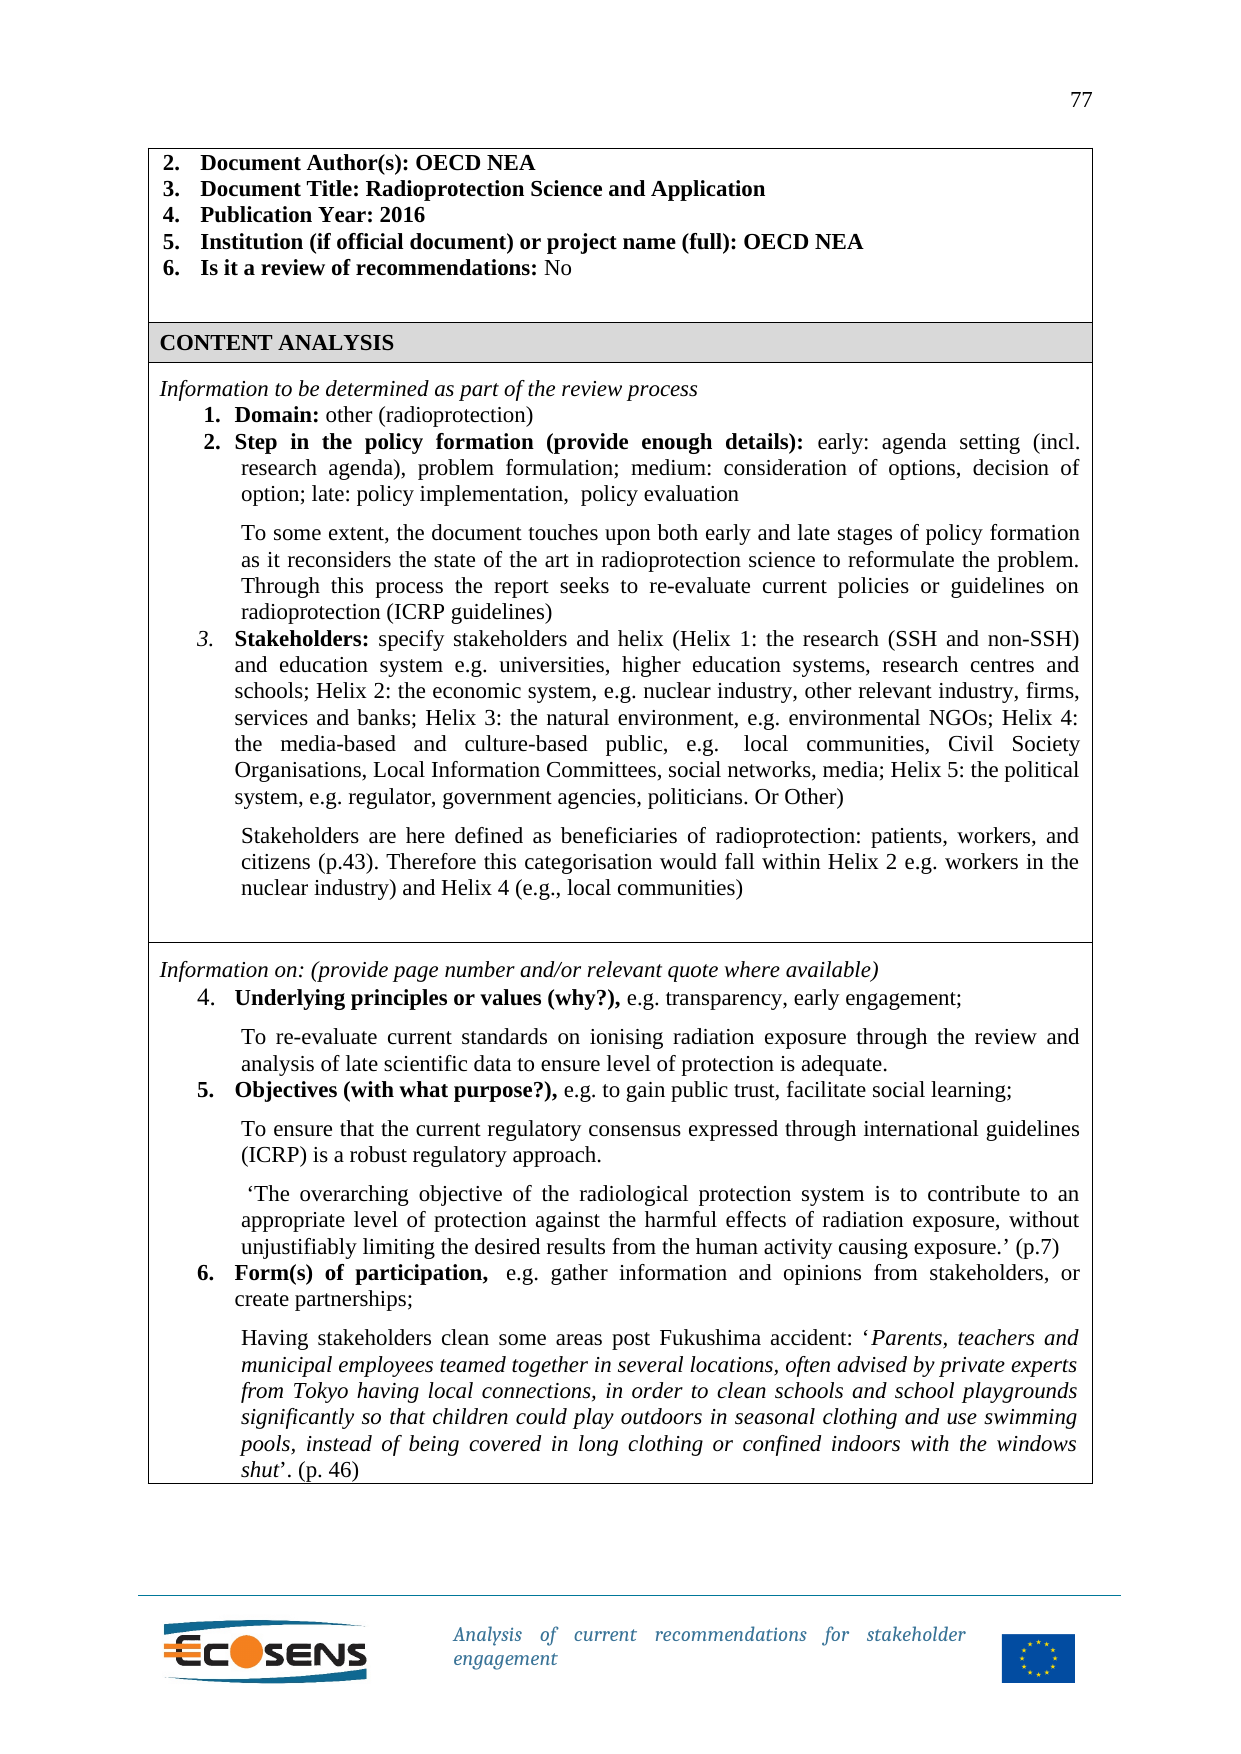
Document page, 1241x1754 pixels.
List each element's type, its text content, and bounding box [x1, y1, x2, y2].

picture [149, 1608, 381, 1695]
table_cell Information to be determined as part of the review process Domain: other (radioprotection) Step in the policy formation (provide enough details): early: agenda setting (incl. research agenda), problem formulation; medium: consideration of options, decision of option; late: policy implementation, policy evaluation To some extent, the document touches upon both early and late stages of policy formation as it reconsiders the state of the art in radioprotection science to reformulate the problem. Through this process the report seeks to re-evaluate current policies or guidelines on radioprotection (ICRP guidelines) Stakeholders: specify stakeholders and helix (Helix 1: the research (SSH and non-SSH) and education system e.g. universities, higher education systems, research centres and schools; Helix 2: the economic system, e.g. nuclear industry, other relevant industry, firms, services and banks; Helix 3: the natural environment, e.g. environmental NGOs; Helix 4: the media-based and culture-based public, e.g. local communities, Civil Society Organisations, Local Information Committees, social networks, media; Helix 5: the political system, e.g. regulator, government agencies, politicians. Or Other) Stakeholders are here defined as beneficiaries of radioprotection: patients, workers, and citizens (p.43). Therefore this categorisation would fall within Helix 2 e.g. workers in the nuclear industry) and Helix 4 (e.g., local communities) [149, 363, 1092, 942]
picture [1001, 1634, 1075, 1683]
table_cell CONTENT ANALYSIS [149, 323, 1092, 362]
